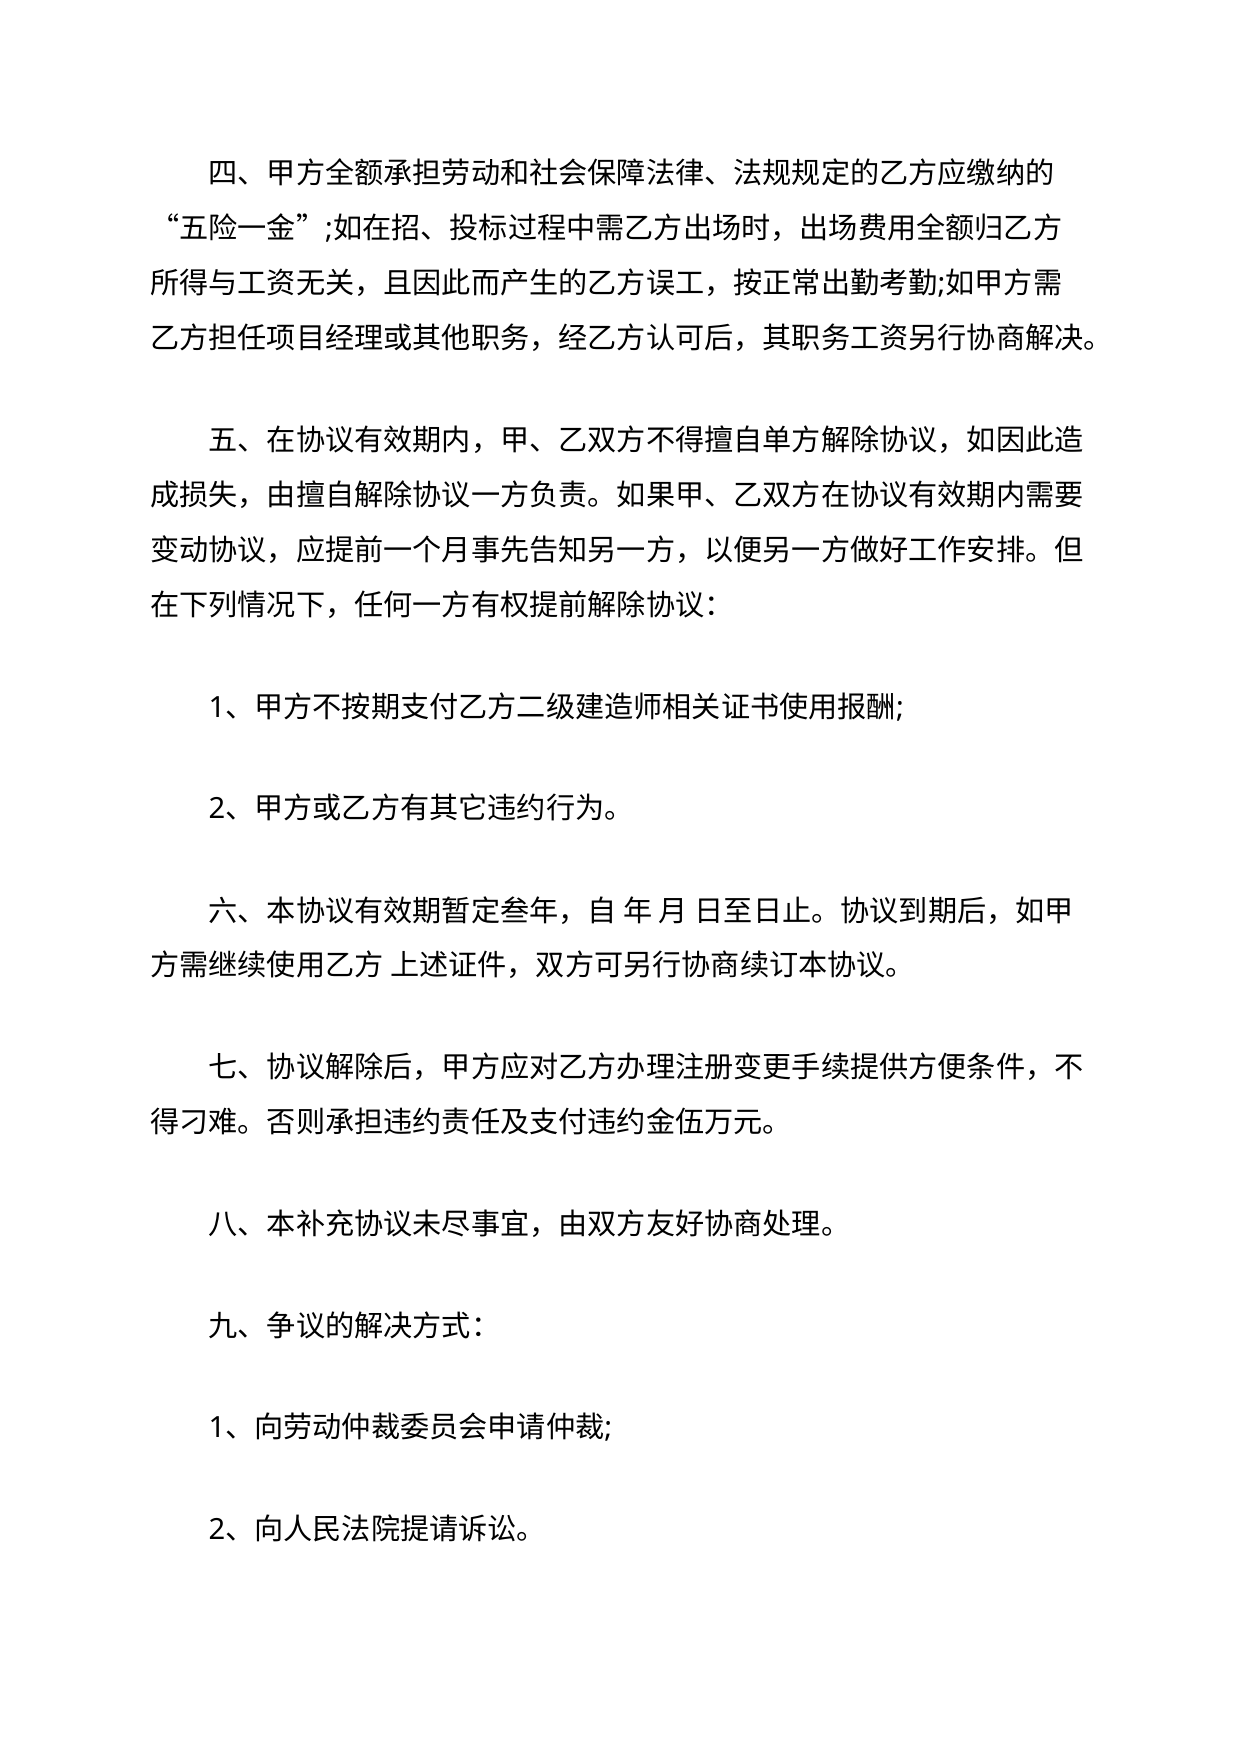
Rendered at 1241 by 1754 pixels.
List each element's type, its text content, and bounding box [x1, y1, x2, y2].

text 六、本协议有效期暂定叁年，自 年 月 日至日止。协议到期后，如甲方需继续使用乙方 上述证件，双方可另行协商续订本协议。 [150, 887, 1090, 984]
text 四、甲方全额承担劳动和社会保障法律、法规规定的乙方应缴纳的“五险一金”;如在招、投标过程中需乙方出场时，出场费用全额归乙方所得与工资无关，且因此而产生的乙方误工，按正常出勤考勤;如甲方需乙方担任项目经理或其他职务，经乙方认可后，其职务工资另行协商解决。 [150, 150, 1090, 357]
text 七、协议解除后，甲方应对乙方办理注册变更手续提供方便条件，不得刁难。否则承担违约责任及支付违约金伍万元。 [150, 1044, 1090, 1141]
text 1、向劳动仲裁委员会申请仲裁; [150, 1404, 1090, 1446]
text 1、甲方不按期支付乙方二级建造师相关证书使用报酬; [150, 683, 1090, 726]
text 五、在协议有效期内，甲、乙双方不得擅自单方解除协议，如因此造成损失，由擅自解除协议一方负责。如果甲、乙双方在协议有效期内需要变动协议，应提前一个月事先告知另一方，以便另一方做好工作安排。但在下列情况下，任何一方有权提前解除协议： [150, 417, 1090, 624]
text 2、向人民法院提请诉讼。 [150, 1506, 1090, 1548]
text 2、甲方或乙方有其它违约行为。 [150, 785, 1090, 827]
text 九、争议的解决方式： [150, 1302, 1090, 1344]
text 八、本补充协议未尽事宜，由双方友好协商处理。 [150, 1200, 1090, 1243]
